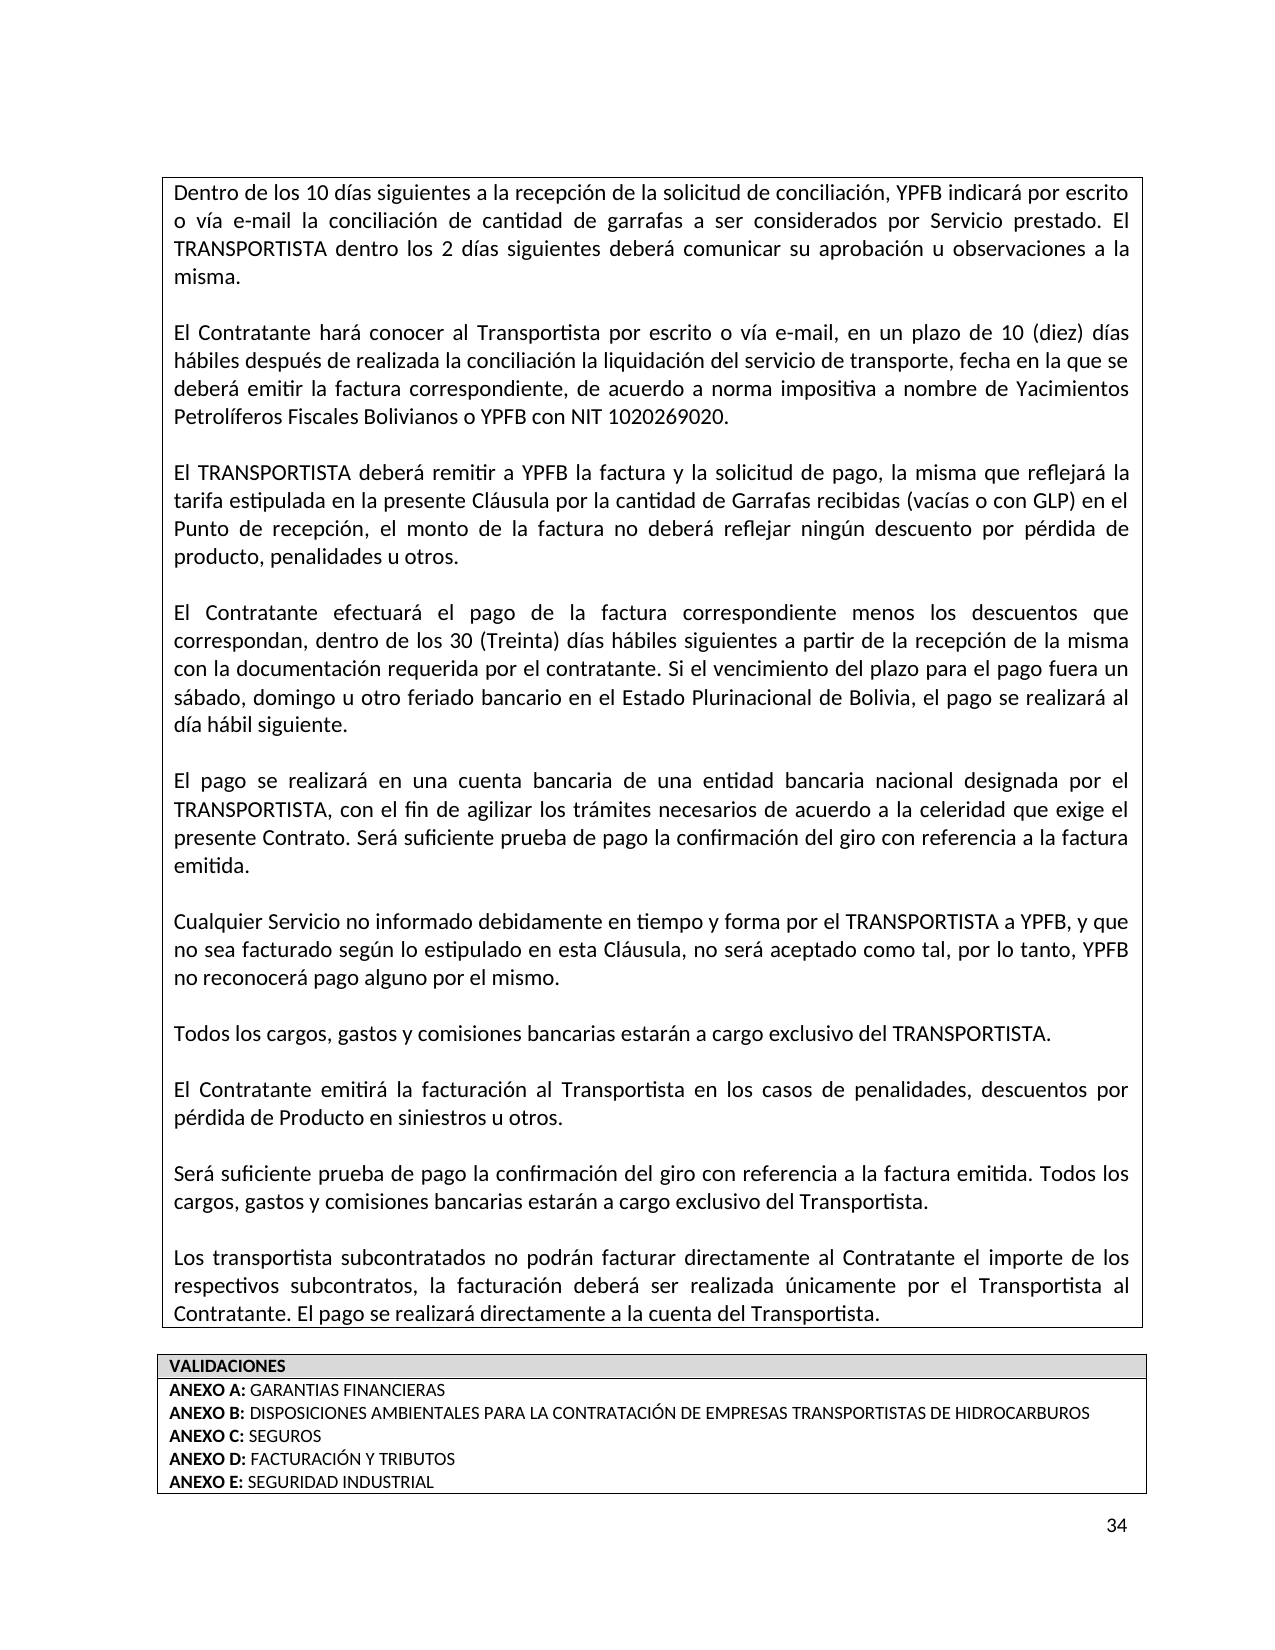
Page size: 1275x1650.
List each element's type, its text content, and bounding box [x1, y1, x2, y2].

table_cell ANEXO A: GARANTIAS FINANCIERAS ANEXO B: DISPOSICIONES AMBIENTALES PARA LA CONTRATACIÓN DE EMPRESAS TRANSPORTISTAS DE HIDROCARBUROS ANEXO C: SEGUROS ANEXO D: FACTURACIÓN Y TRIBUTOS ANEXO E: SEGURIDAD INDUSTRIAL [158, 1379, 1146, 1493]
table_header VALIDACIONES [158, 1355, 1146, 1377]
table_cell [163, 178, 1142, 1327]
